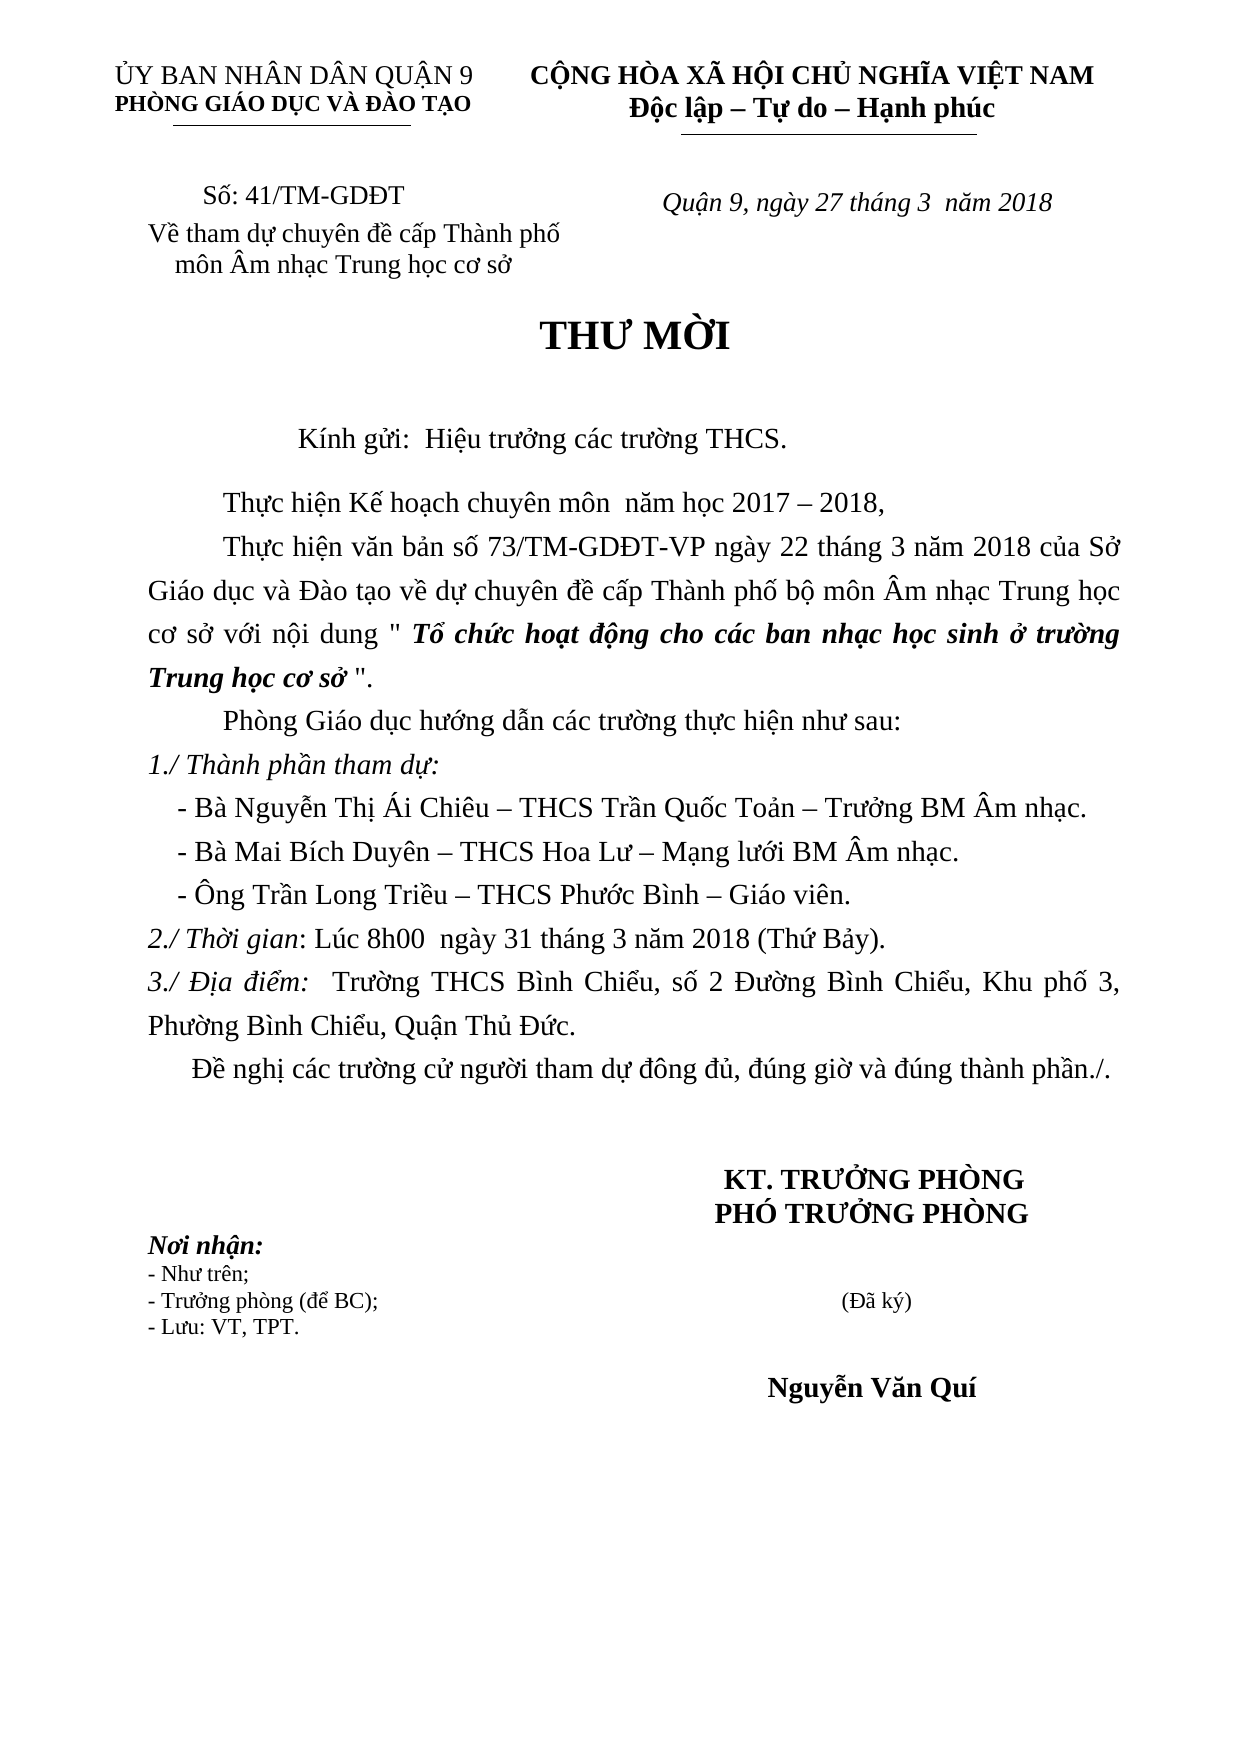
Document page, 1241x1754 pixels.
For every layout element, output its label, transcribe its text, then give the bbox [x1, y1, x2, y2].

text - Bà Nguyễn Thị Ái Chiêu – THCS Trần Quốc Toản – Trưởng BM Âm nhạc. [148, 790, 1122, 824]
table_header ỦY BAN NHÂN DÂN QUẬN 9 PHÒNG GIÁO DỤC VÀ ĐÀO TẠO Số: 41/TM-GDĐT [103, 59, 502, 217]
text - Bà Mai Bích Duyên – THCS Hoa Lư – Mạng lưới BM Âm nhạc. [148, 834, 1122, 867]
text - Như trên; [148, 1260, 1122, 1287]
text 3./ Địa điểm: Trường THCS Bình Chiểu, số 2 Đường Bình Chiểu, Khu phố 3, Phường Bình Chiểu, Quận Thủ Đức. [148, 964, 1122, 1042]
text Đề nghị các trường cử người tham dự đông đủ, đúng giờ và đúng thành phần./. [148, 1052, 1122, 1085]
text PHÓ TRƯỞNG PHÒNG [148, 1196, 1122, 1229]
text Thực hiện văn bản số 73/TM-GDĐT-VP ngày 22 tháng 3 năm 2018 của Sở Giáo dục và Đào tạo về dự chuyên đề cấp Thành phố bộ môn Âm nhạc Trung học cơ sở với nội dung " Tổ chức hoạt động cho các ban nhạc học sinh ở trường Trung học cơ sở ". [148, 529, 1122, 693]
text môn Âm nhạc Trung học cơ sở [148, 248, 1122, 279]
text - Lưu: VT, TPT. [148, 1313, 1122, 1339]
table_header CỘNG HÒA XÃ HỘI CHỦ NGHĨA VIỆT NAM Độc lập – Tự do – Hạnh phúc Quận 9, ngày 27 tháng 3 năm 2018 [502, 59, 1122, 217]
text Thực hiện Kế hoạch chuyên môn năm học 2017 – 2018, [148, 486, 1122, 519]
text KT. TRƯỞNG PHÒNG [148, 1162, 1122, 1196]
text 2./ Thời gian: Lúc 8h00 ngày 31 tháng 3 năm 2018 (Thứ Bảy). [148, 921, 1122, 954]
text - Trưởng phòng (để BC); (Đã ký) [148, 1287, 1122, 1313]
text THƯ MỜI [148, 311, 1122, 358]
text 1./ Thành phần tham dự: [148, 747, 1122, 780]
text - Ông Trần Long Triều – THCS Phước Bình – Giáo viên. [148, 877, 1122, 911]
text Nguyễn Văn Quí [148, 1371, 1122, 1404]
text Về tham dự chuyên đề cấp Thành phố [148, 217, 1122, 248]
text Kính gửi: Hiệu trưởng các trường THCS. [223, 421, 1122, 454]
text Phòng Giáo dục hướng dẫn các trường thực hiện như sau: [148, 703, 1122, 737]
text Nơi nhận: [148, 1229, 1122, 1260]
